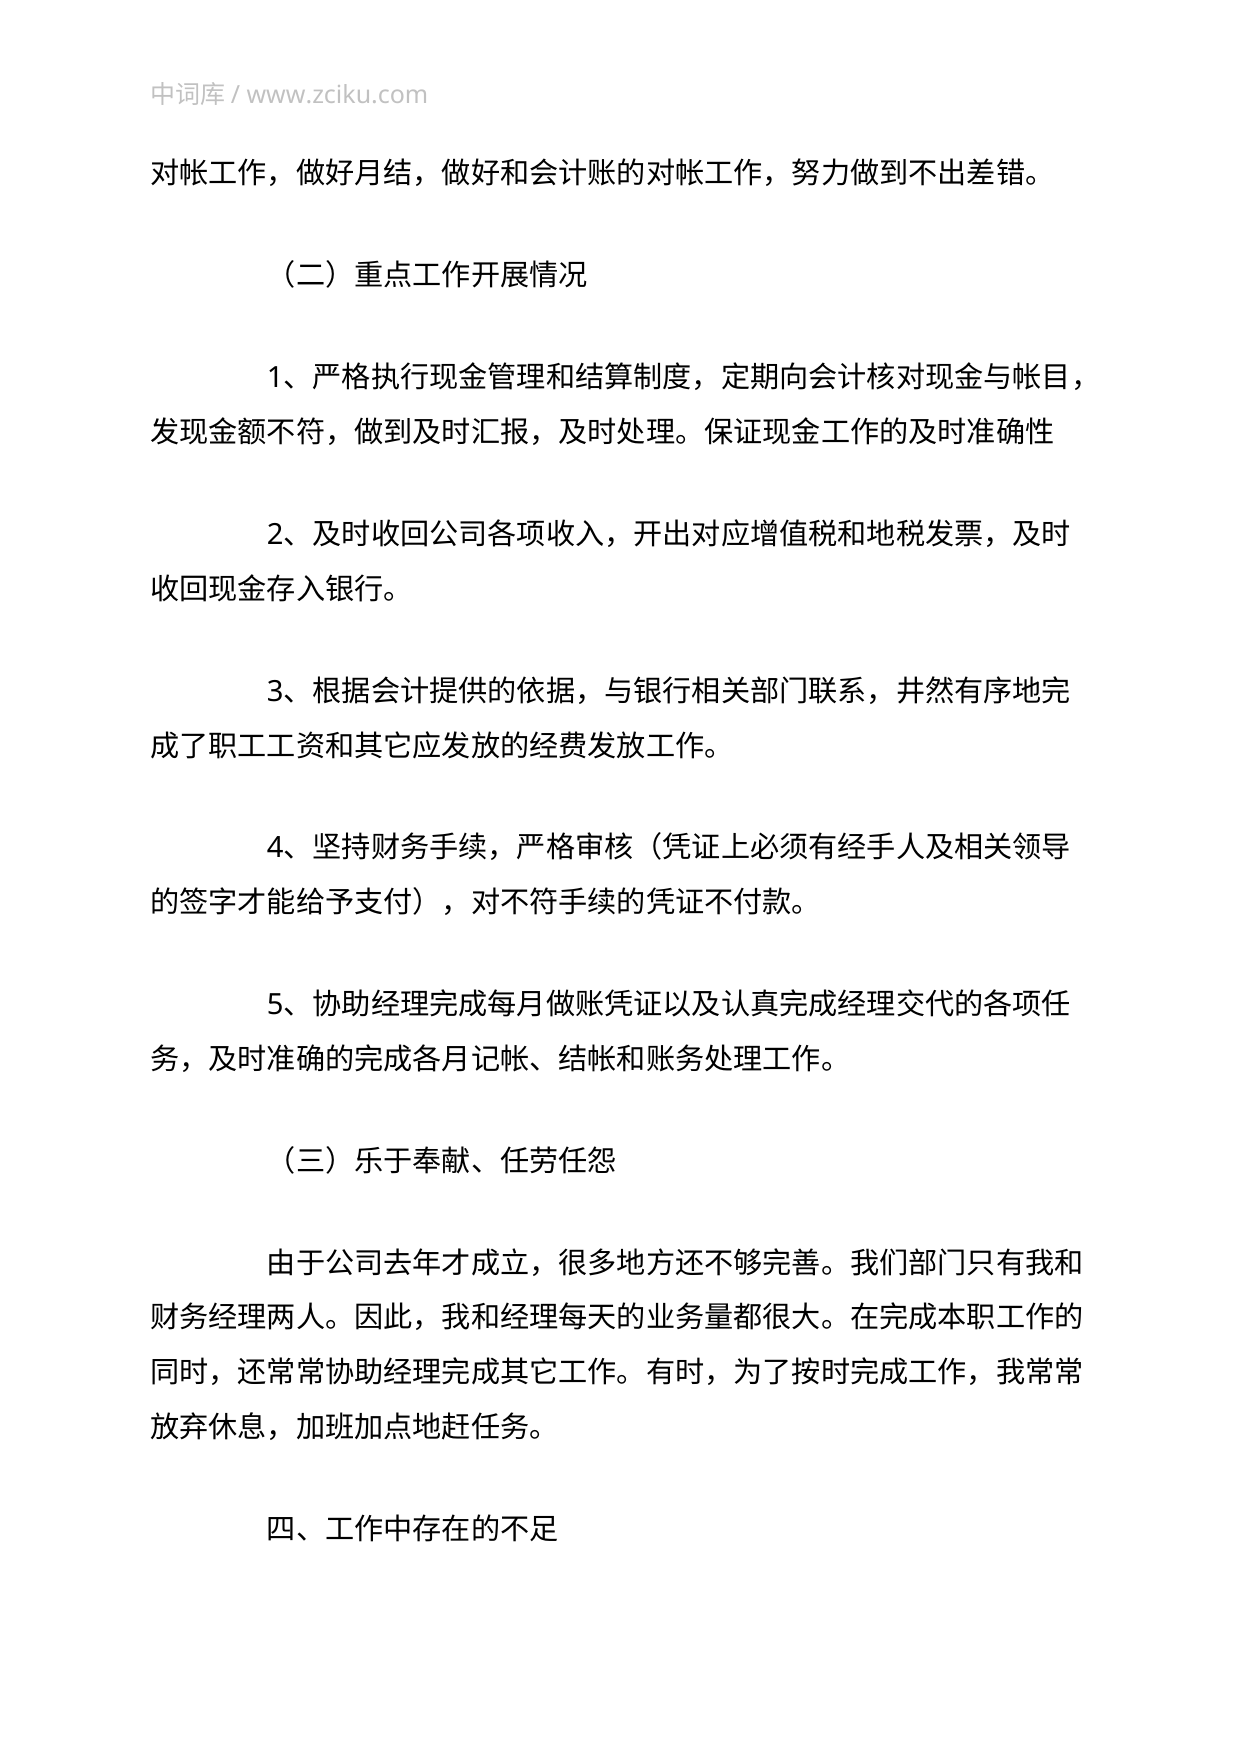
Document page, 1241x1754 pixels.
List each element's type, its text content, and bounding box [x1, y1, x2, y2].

text 2、及时收回公司各项收入，开出对应增值税和地税发票，及时收回现金存入银行。 [150, 510, 1090, 608]
text （二）重点工作开展情况 [150, 252, 1090, 294]
text 4、坚持财务手续，严格审核（凭证上必须有经手人及相关领导的签字才能给予支付），对不符手续的凭证不付款。 [150, 824, 1090, 921]
text 5、协助经理完成每月做账凭证以及认真完成经理交代的各项任务，及时准确的完成各月记帐、结帐和账务处理工作。 [150, 981, 1090, 1078]
text （三）乐于奉献、任劳任怨 [150, 1137, 1090, 1180]
text 1、严格执行现金管理和结算制度，定期向会计核对现金与帐目，发现金额不符，做到及时汇报，及时处理。保证现金工作的及时准确性 [150, 353, 1090, 451]
text 3、根据会计提供的依据，与银行相关部门联系，井然有序地完成了职工工资和其它应发放的经费发放工作。 [150, 667, 1090, 764]
text 四、工作中存在的不足 [150, 1506, 1090, 1548]
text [150, 150, 1090, 192]
text 由于公司去年才成立，很多地方还不够完善。我们部门只有我和财务经理两人。因此，我和经理每天的业务量都很大。在完成本职工作的同时，还常常协助经理完成其它工作。有时，为了按时完成工作，我常常放弃休息，加班加点地赶任务。 [150, 1239, 1090, 1446]
